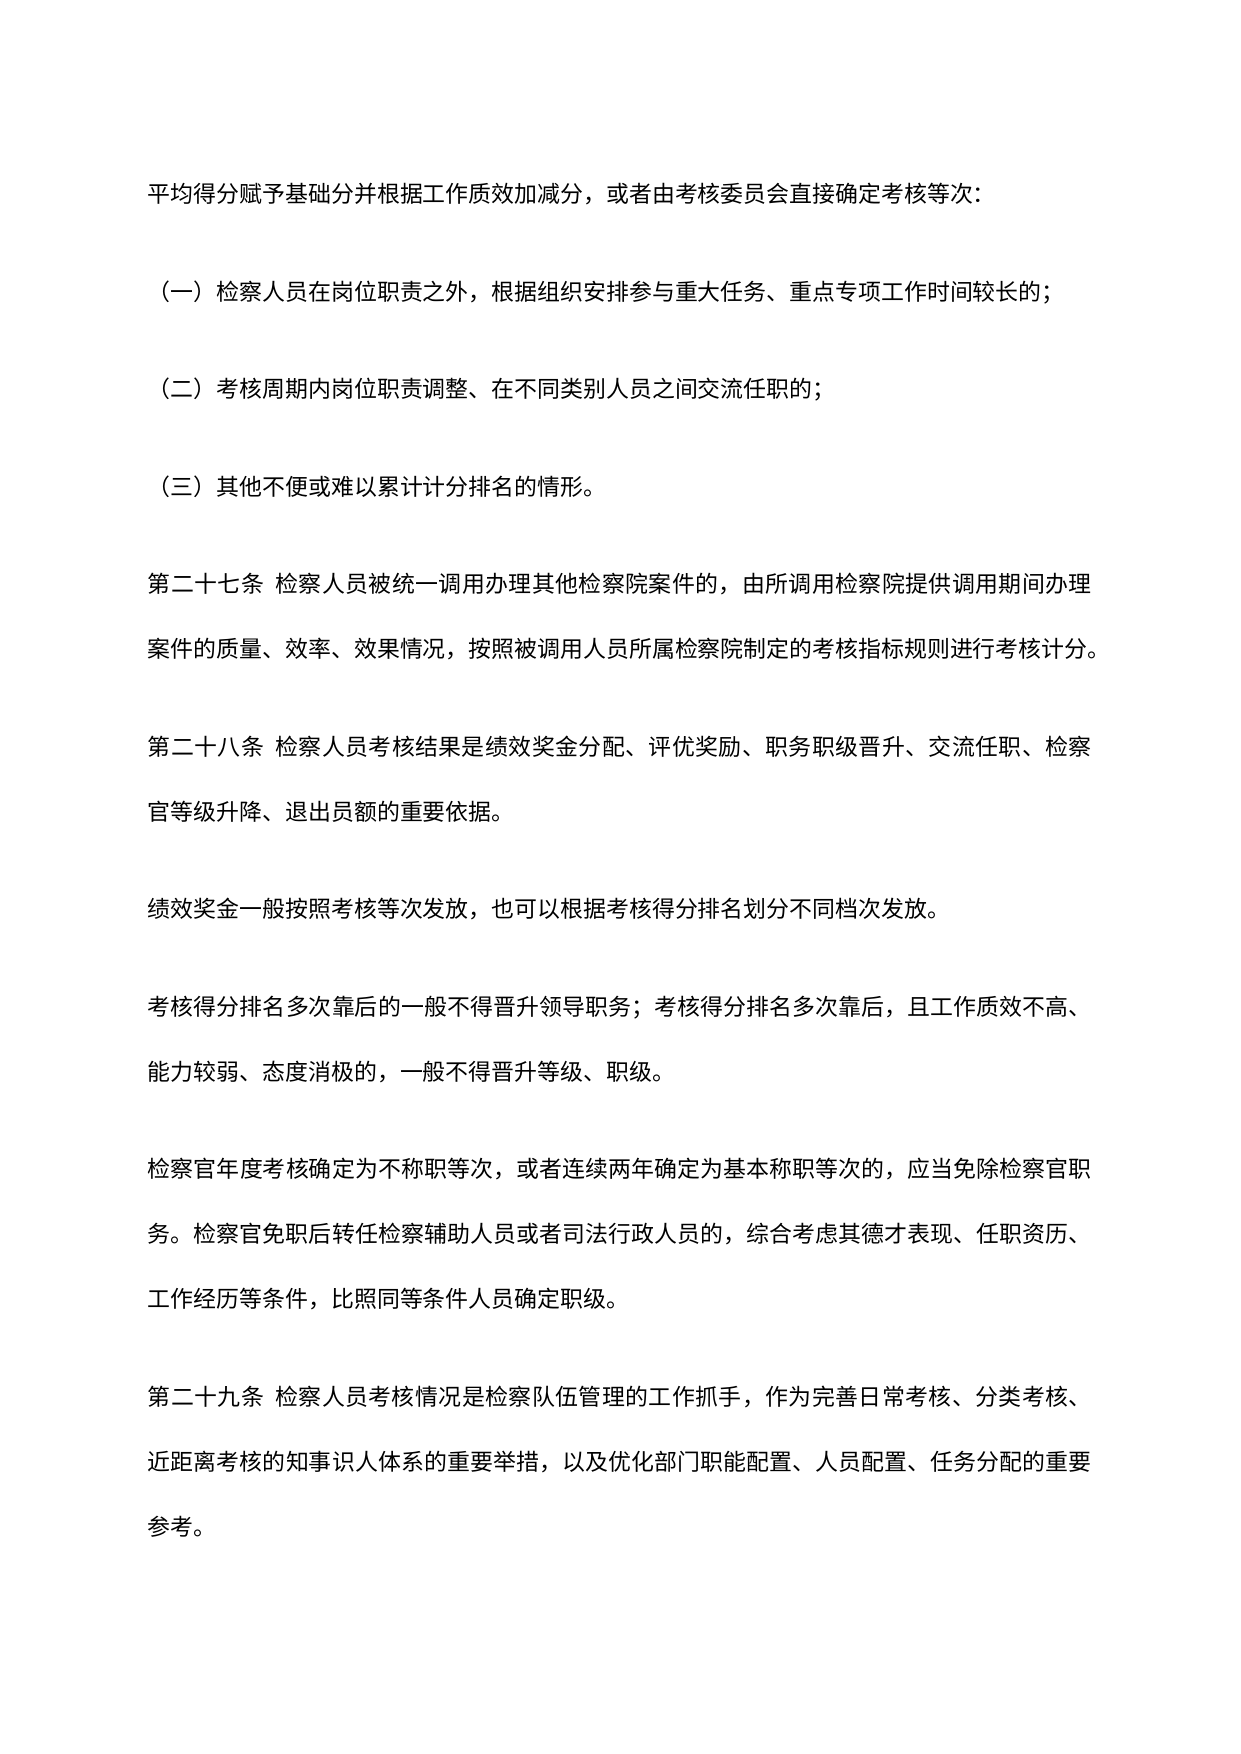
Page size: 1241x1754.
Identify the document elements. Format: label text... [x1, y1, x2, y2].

text 第二十九条 检察人员考核情况是检察队伍管理的工作抓手，作为完善日常考核、分类考核、近距离考核的知事识人体系的重要举措，以及优化部门职能配置、人员配置、任务分配的重要参考。 [148, 1363, 1092, 1558]
text （一）检察人员在岗位职责之外，根据组织安排参与重大任务、重点专项工作时间较长的； [148, 258, 1092, 323]
text 第二十七条 检察人员被统一调用办理其他检察院案件的，由所调用检察院提供调用期间办理案件的质量、效率、效果情况，按照被调用人员所属检察院制定的考核指标规则进行考核计分。 [148, 551, 1092, 681]
text 考核得分排名多次靠后的一般不得晋升领导职务；考核得分排名多次靠后，且工作质效不高、能力较弱、态度消极的，一般不得晋升等级、职级。 [148, 973, 1092, 1103]
text 第二十八条 检察人员考核结果是绩效奖金分配、评优奖励、职务职级晋升、交流任职、检察官等级升降、退出员额的重要依据。 [148, 713, 1092, 843]
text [148, 161, 1092, 226]
text 检察官年度考核确定为不称职等次，或者连续两年确定为基本称职等次的，应当免除检察官职务。检察官免职后转任检察辅助人员或者司法行政人员的，综合考虑其德才表现、任职资历、工作经历等条件，比照同等条件人员确定职级。 [148, 1136, 1092, 1331]
text （二）考核周期内岗位职责调整、在不同类别人员之间交流任职的； [148, 356, 1092, 421]
text 绩效奖金一般按照考核等次发放，也可以根据考核得分排名划分不同档次发放。 [148, 876, 1092, 941]
text （三）其他不便或难以累计计分排名的情形。 [148, 453, 1092, 518]
